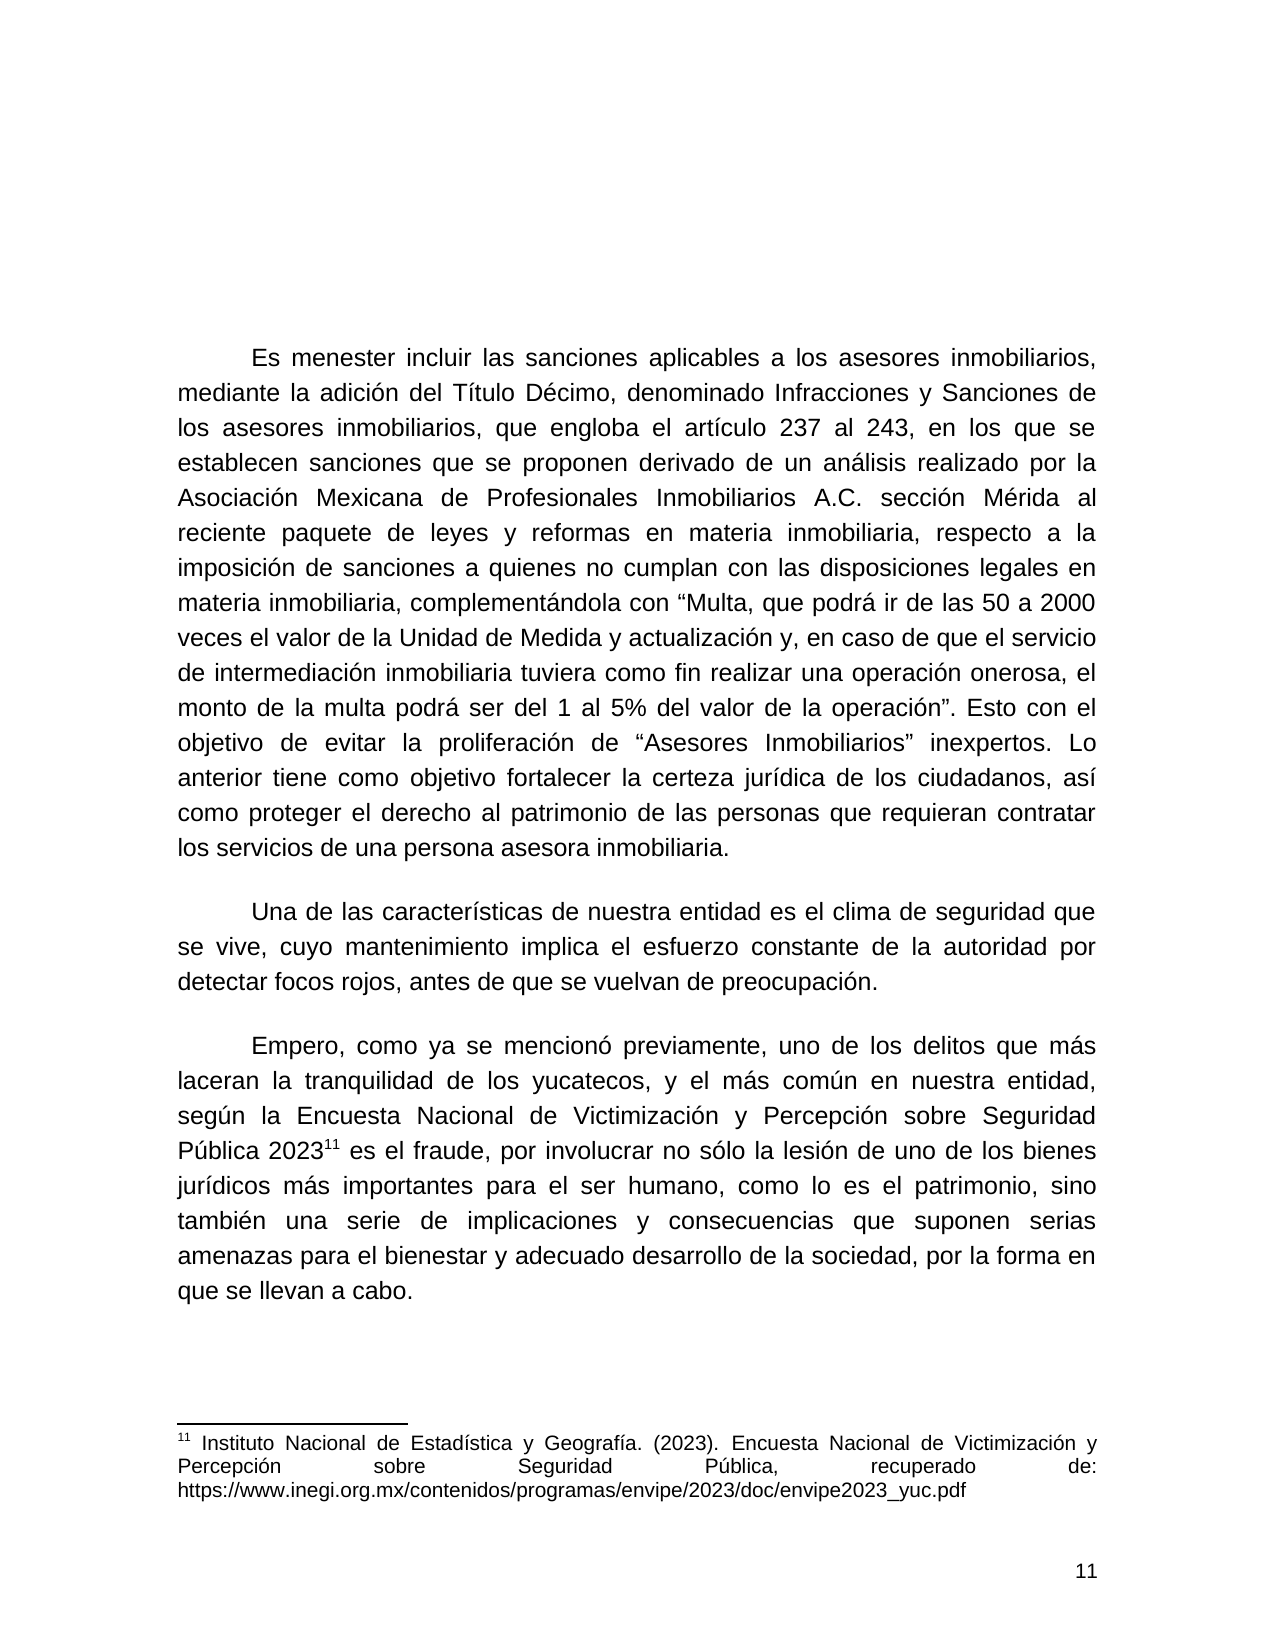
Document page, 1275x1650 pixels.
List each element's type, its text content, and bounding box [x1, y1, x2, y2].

text Una de las características de nuestra entidad es el clima de seguridad que se vive, cuyo mantenimiento implica el esfuerzo constante de la autoridad por detectar focos rojos, antes de que se vuelvan de preocupación. [177, 897, 1098, 996]
text Es menester incluir las sanciones aplicables a los asesores inmobiliarios, mediante la adición del Título Décimo, denominado Infracciones y Sanciones de los asesores inmobiliarios, que engloba el artículo 237 al 243, en los que se establecen sanciones que se proponen derivado de un análisis realizado por la Asociación Mexicana de Profesionales Inmobiliarios A.C. sección Mérida al reciente paquete de leyes y reformas en materia inmobiliaria, respecto a la imposición de sanciones a quienes no cumplan con las disposiciones legales en materia inmobiliaria, complementándola con “Multa, que podrá ir de las 50 a 2000 veces el valor de la Unidad de Medida y actualización y, en caso de que el servicio de intermediación inmobiliaria tuviera como fin realizar una operación onerosa, el monto de la multa podrá ser del 1 al 5% del valor de la operación”. Esto con el objetivo de evitar la proliferación de “Asesores Inmobiliarios” inexpertos. Lo anterior tiene como objetivo fortalecer la certeza jurídica de los ciudadanos, así como proteger el derecho al patrimonio de las personas que requieran contratar los servicios de una persona asesora inmobiliaria. [177, 343, 1098, 861]
text Empero, como ya se mencionó previamente, uno de los delitos que más laceran la tranquilidad de los yucatecos, y el más común en nuestra entidad, según la Encuesta Nacional de Victimización y Percepción sobre Seguridad Pública 2023 es el fraude, por involucrar no sólo la lesión de uno de los bienes jurídicos más importantes para el ser humano, como lo es el patrimonio, sino también una serie de implicaciones y consecuencias que suponen serias amenazas para el bienestar y adecuado desarrollo de la sociedad, por la forma en que se llevan a cabo. [177, 1031, 1098, 1305]
